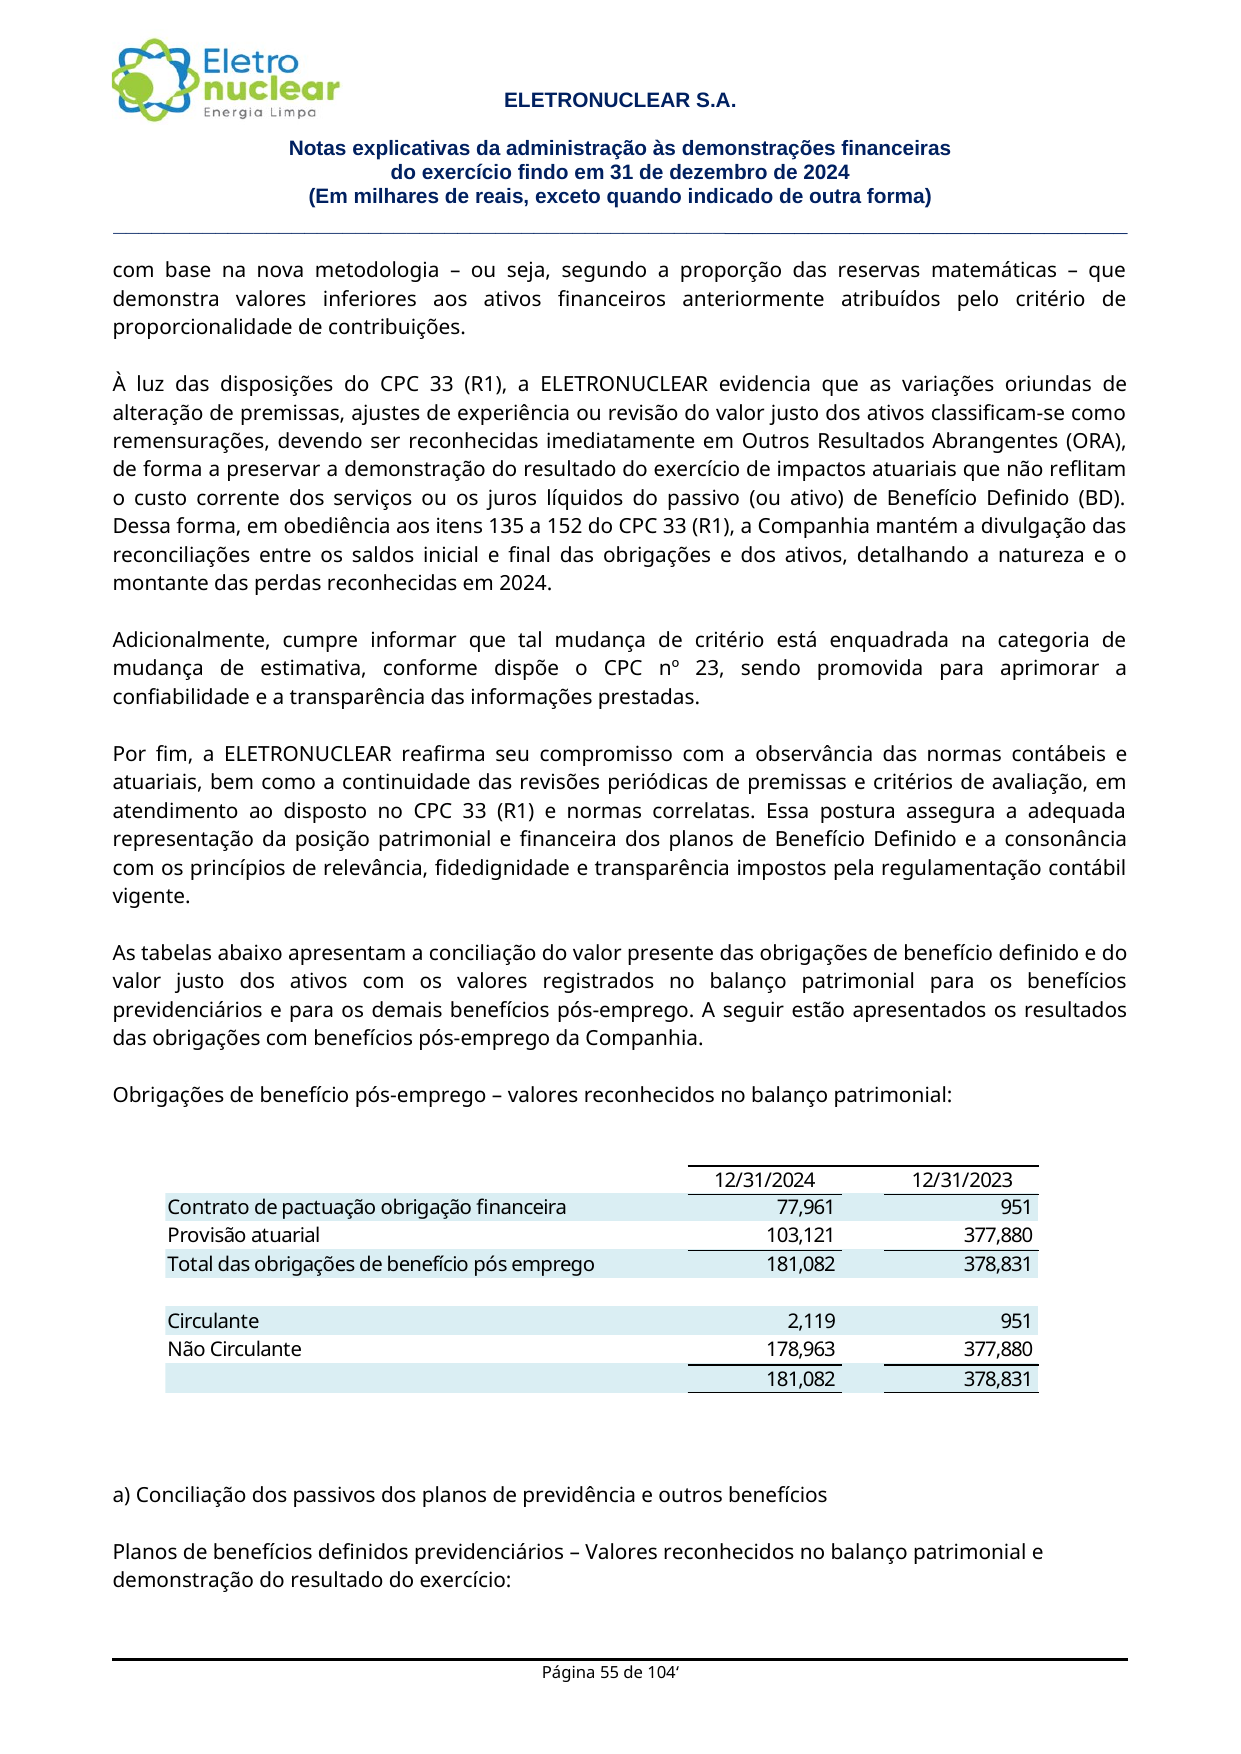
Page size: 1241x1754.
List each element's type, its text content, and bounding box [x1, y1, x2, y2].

text Adicionalmente, cumpre informar que tal mudança de critério está enquadrada na categoria de mudança de estimativa, conforme dispõe o CPC nº 23, sendo promovida para aprimorar a confiabilidade e a transparência das informações prestadas. [112, 625, 1128, 710]
text À luz das disposições do CPC 33 (R1), a ELETRONUCLEAR evidencia que as variações oriundas de alteração de premissas, ajustes de experiência ou revisão do valor justo dos ativos classificam-se como remensurações, devendo ser reconhecidas imediatamente em Outros Resultados Abrangentes (ORA), de forma a preservar a demonstração do resultado do exercício de impactos atuariais que não reflitam o custo corrente dos serviços ou os juros líquidos do passivo (ou ativo) de Benefício Definido (BD). Dessa forma, em obediência aos itens 135 a 152 do CPC 33 (R1), a Companhia mantém a divulgação das reconciliações entre os saldos inicial e final das obrigações e dos ativos, detalhando a natureza e o montante das perdas reconhecidas em 2024. [112, 369, 1128, 597]
list Planos de benefícios definidos previdenciários – Valores reconhecidos no balanço patrimonial e demonstração do resultado do exercício: [112, 1537, 1128, 1594]
picture [111, 29, 344, 125]
text Obrigações de benefício pós-emprego – valores reconhecidos no balanço patrimonial: [112, 1080, 1128, 1108]
text Por fim, a ELETRONUCLEAR reafirma seu compromisso com a observância das normas contábeis e atuariais, bem como a continuidade das revisões periódicas de premissas e critérios de avaliação, em atendimento ao disposto no CPC 33 (R1) e normas correlatas. Essa postura assegura a adequada representação da posição patrimonial e financeira dos planos de Benefício Definido e a consonância com os princípios de relevância, fidedignidade e transparência impostos pela regulamentação contábil vigente. [112, 739, 1128, 909]
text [112, 255, 1128, 341]
text a) Conciliação dos passivos dos planos de previdência e outros benefícios [112, 1480, 1128, 1508]
text As tabelas abaixo apresentam a conciliação do valor presente das obrigações de benefício definido e do valor justo dos ativos com os valores registrados no balanço patrimonial para os benefícios previdenciários e para os demais benefícios pós-emprego. A seguir estão apresentados os resultados das obrigações com benefícios pós-emprego da Companhia. [112, 938, 1128, 1052]
